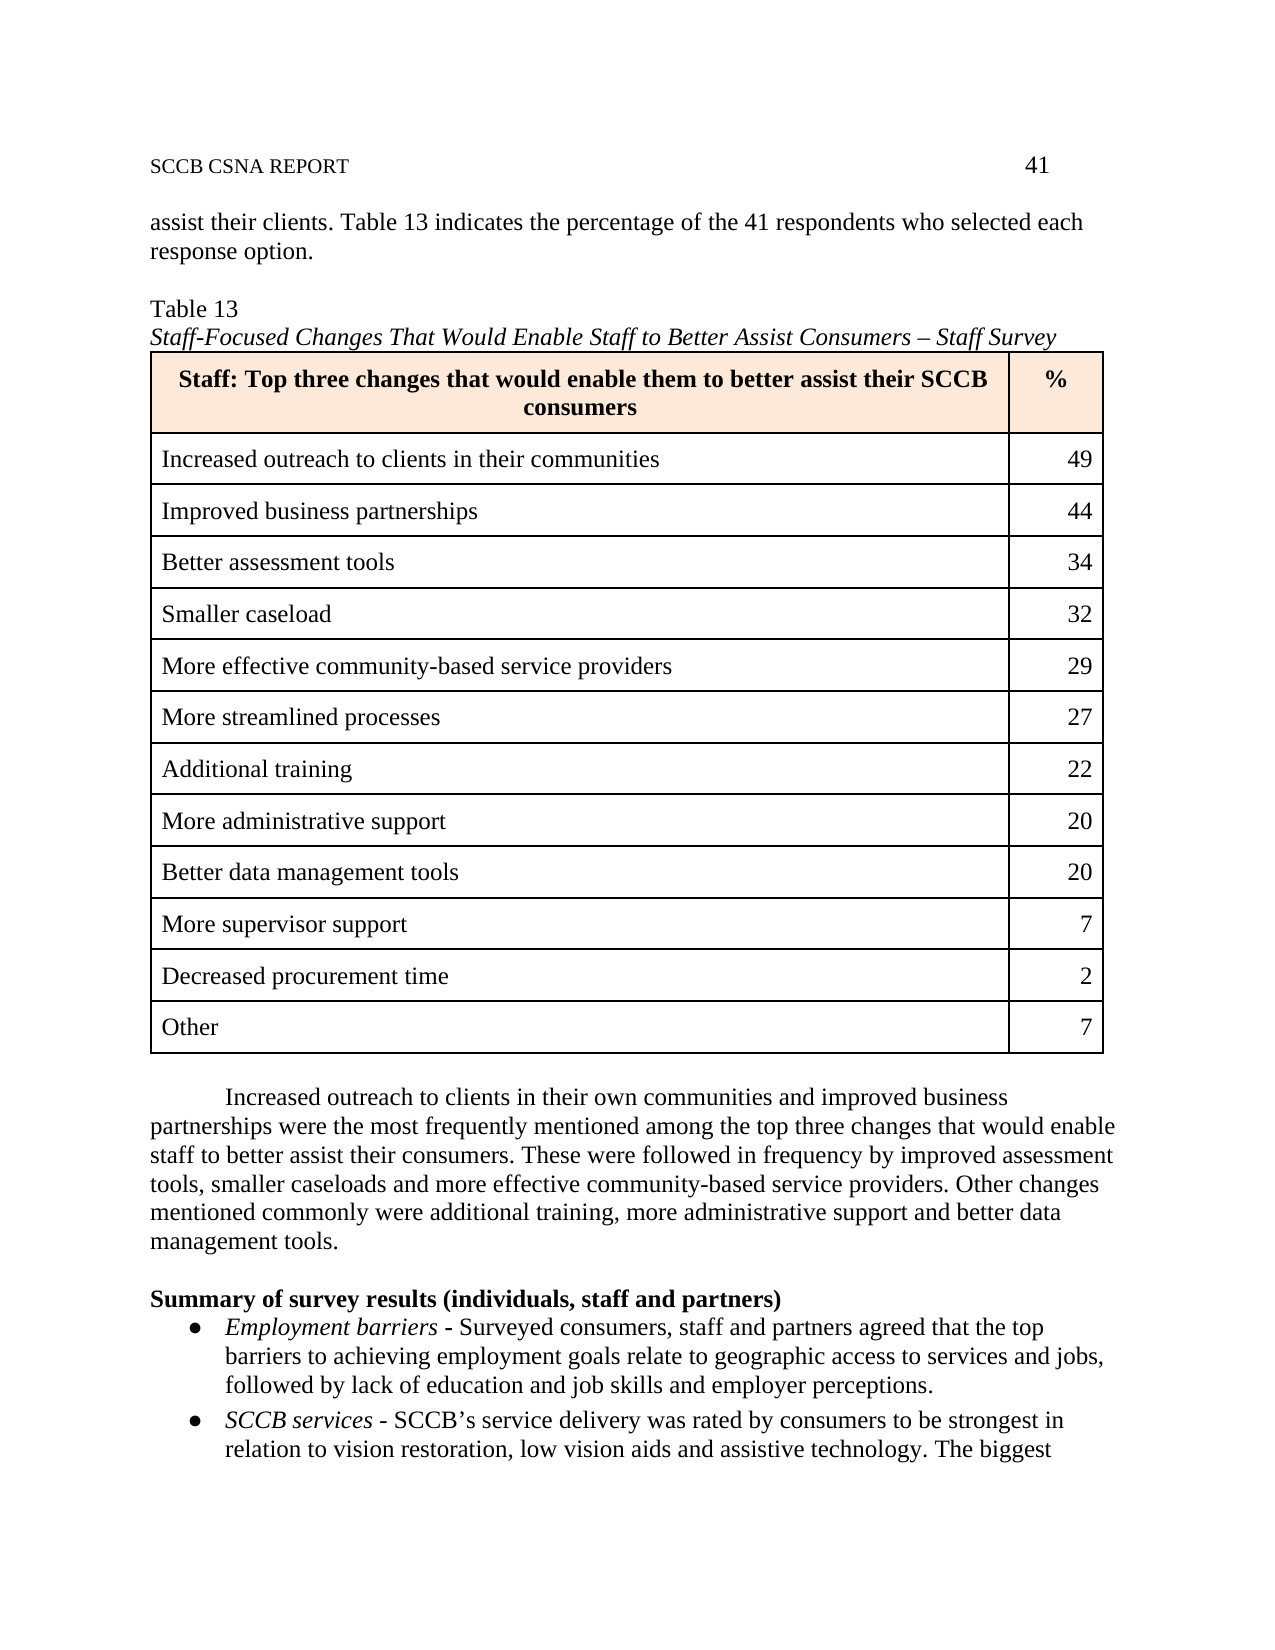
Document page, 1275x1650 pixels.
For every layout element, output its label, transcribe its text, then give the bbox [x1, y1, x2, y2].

table_cell Increased outreach to clients in their communities [152, 434, 1008, 483]
table_cell Additional training [152, 744, 1008, 793]
table_cell 29 [1010, 640, 1102, 690]
list Employment barriers - Surveyed consumers, staff and partners agreed that the top barriers to achieving employment goals relate to geographic access to services and jobs, followed by lack of education and job skills and employer perceptions. [187, 1312, 1125, 1399]
table_cell More streamlined processes [152, 692, 1008, 742]
table_cell 7 [1010, 899, 1102, 948]
table_cell 49 [1010, 434, 1102, 483]
table_cell 22 [1010, 744, 1102, 793]
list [187, 1405, 1125, 1462]
table_cell 20 [1010, 795, 1102, 845]
table_cell 44 [1010, 485, 1102, 535]
table_cell 20 [1010, 847, 1102, 897]
table_cell Other [152, 1002, 1008, 1052]
table_cell 27 [1010, 692, 1102, 742]
table_cell More effective community-based service providers [152, 640, 1008, 690]
table_cell 32 [1010, 589, 1102, 638]
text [150, 207, 1125, 265]
table_cell Smaller caseload [152, 589, 1008, 638]
text Staff-Focused Changes That Would Enable Staff to Better Assist Consumers – Staff Survey [150, 322, 1125, 351]
table_header % [1010, 353, 1102, 432]
table_cell Decreased procurement time [152, 950, 1008, 1000]
table_cell Better assessment tools [152, 537, 1008, 587]
table_cell Improved business partnerships [152, 485, 1008, 535]
table_cell More administrative support [152, 795, 1008, 845]
text Increased outreach to clients in their own communities and improved business partnerships were the most frequently mentioned among the top three changes that would enable staff to better assist their consumers. These were followed in frequency by improved assessment tools, smaller caseloads and more effective community-based service providers. Other changes mentioned commonly were additional training, more administrative support and better data management tools. [150, 1082, 1125, 1255]
table_cell More supervisor support [152, 899, 1008, 948]
table_cell 2 [1010, 950, 1102, 1000]
table_cell 34 [1010, 537, 1102, 587]
text Summary of survey results (individuals, staff and partners) [150, 1284, 1125, 1312]
table_header Staff: Top three changes that would enable them to better assist their SCCB consumers [152, 353, 1008, 432]
table_cell 7 [1010, 1002, 1102, 1052]
text Table 13 [150, 294, 1125, 322]
table_cell Better data management tools [152, 847, 1008, 897]
